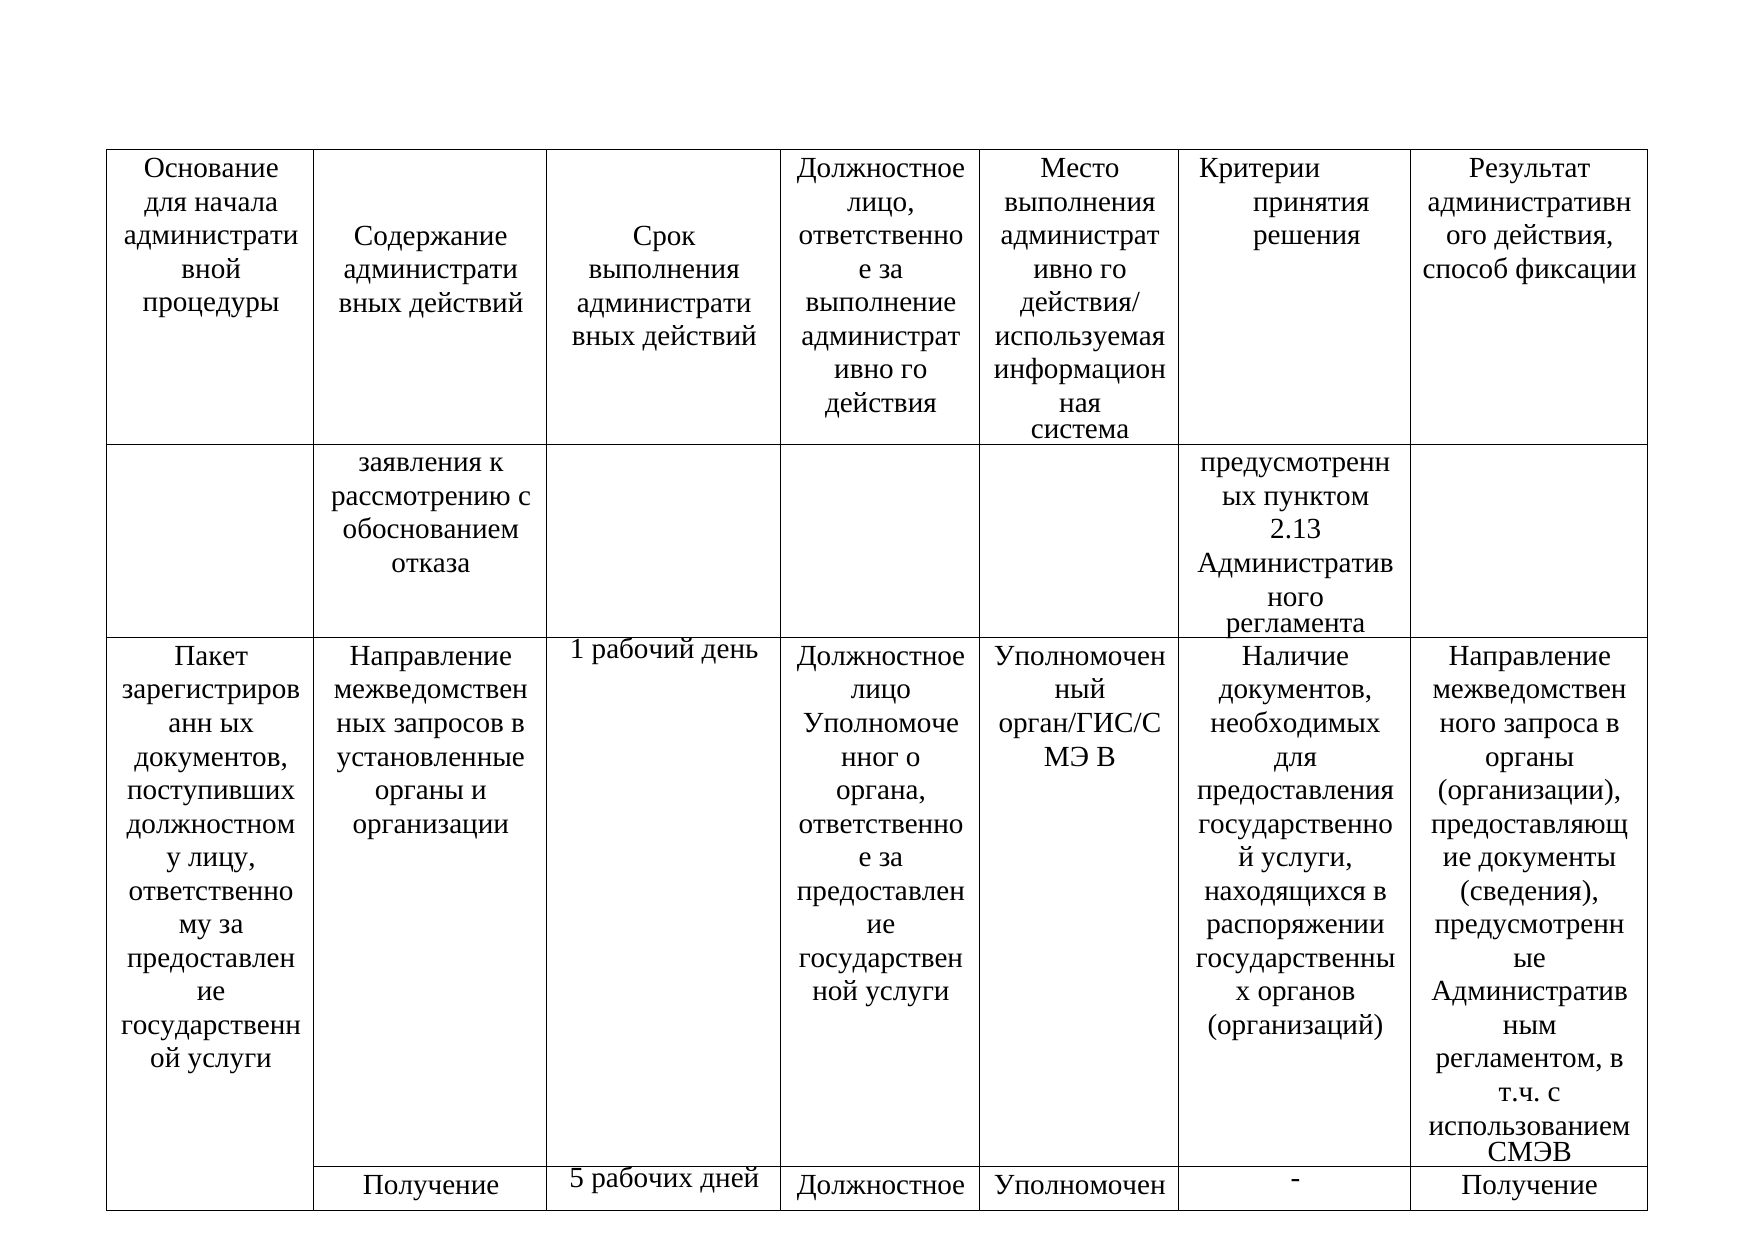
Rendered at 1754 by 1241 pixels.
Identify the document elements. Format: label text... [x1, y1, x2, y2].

table_header Основание для начала административной процедуры [107, 150, 313, 443]
table_cell Направление межведомственного запроса в органы (организации), предоставляющие документы (сведения), предусмотренные Административным регламентом, в т.ч. с использованием СМЭВ [1411, 638, 1647, 1166]
table_cell - [1179, 1167, 1410, 1210]
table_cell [314, 1167, 546, 1210]
table_cell заявления к рассмотрению с обоснованием отказа [314, 445, 546, 637]
table_cell предусмотренных пунктом 2.13 Административного регламента [1179, 445, 1410, 637]
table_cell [1411, 1167, 1647, 1210]
table_header Результат административного действия, способ фиксации [1411, 150, 1647, 443]
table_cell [980, 1167, 1178, 1210]
table_header Должностное лицо, ответственное за выполнение административно го действия [781, 150, 979, 443]
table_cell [980, 638, 1178, 1166]
table_cell Наличие документов, необходимых для предоставления государственной услуги, находящихся в распоряжении государственных органов (организаций) [1179, 638, 1410, 1166]
table_header Срок выполнения административных действий [547, 150, 780, 443]
table_cell [107, 445, 313, 637]
table_cell 5 рабочих дней [547, 1167, 780, 1210]
table_cell [547, 445, 780, 637]
table_header Содержание административных действий [314, 150, 546, 443]
table_cell [781, 445, 979, 637]
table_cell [781, 1167, 979, 1210]
table_cell 1 рабочий день [547, 638, 780, 1166]
table_header Место выполнения административно го действия/ используемая информационная система [980, 150, 1178, 443]
table_cell [980, 445, 1178, 637]
table_header Критерии принятия решения [1179, 150, 1410, 443]
table_cell [1411, 445, 1647, 637]
table_cell Направление межведомственных запросов в установленные органы и организации [314, 638, 546, 1166]
table_cell Пакет зарегистрированн ых документов, поступивших должностному лицу, ответственному за предоставление государственной услуги [107, 638, 313, 1210]
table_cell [781, 638, 979, 1166]
